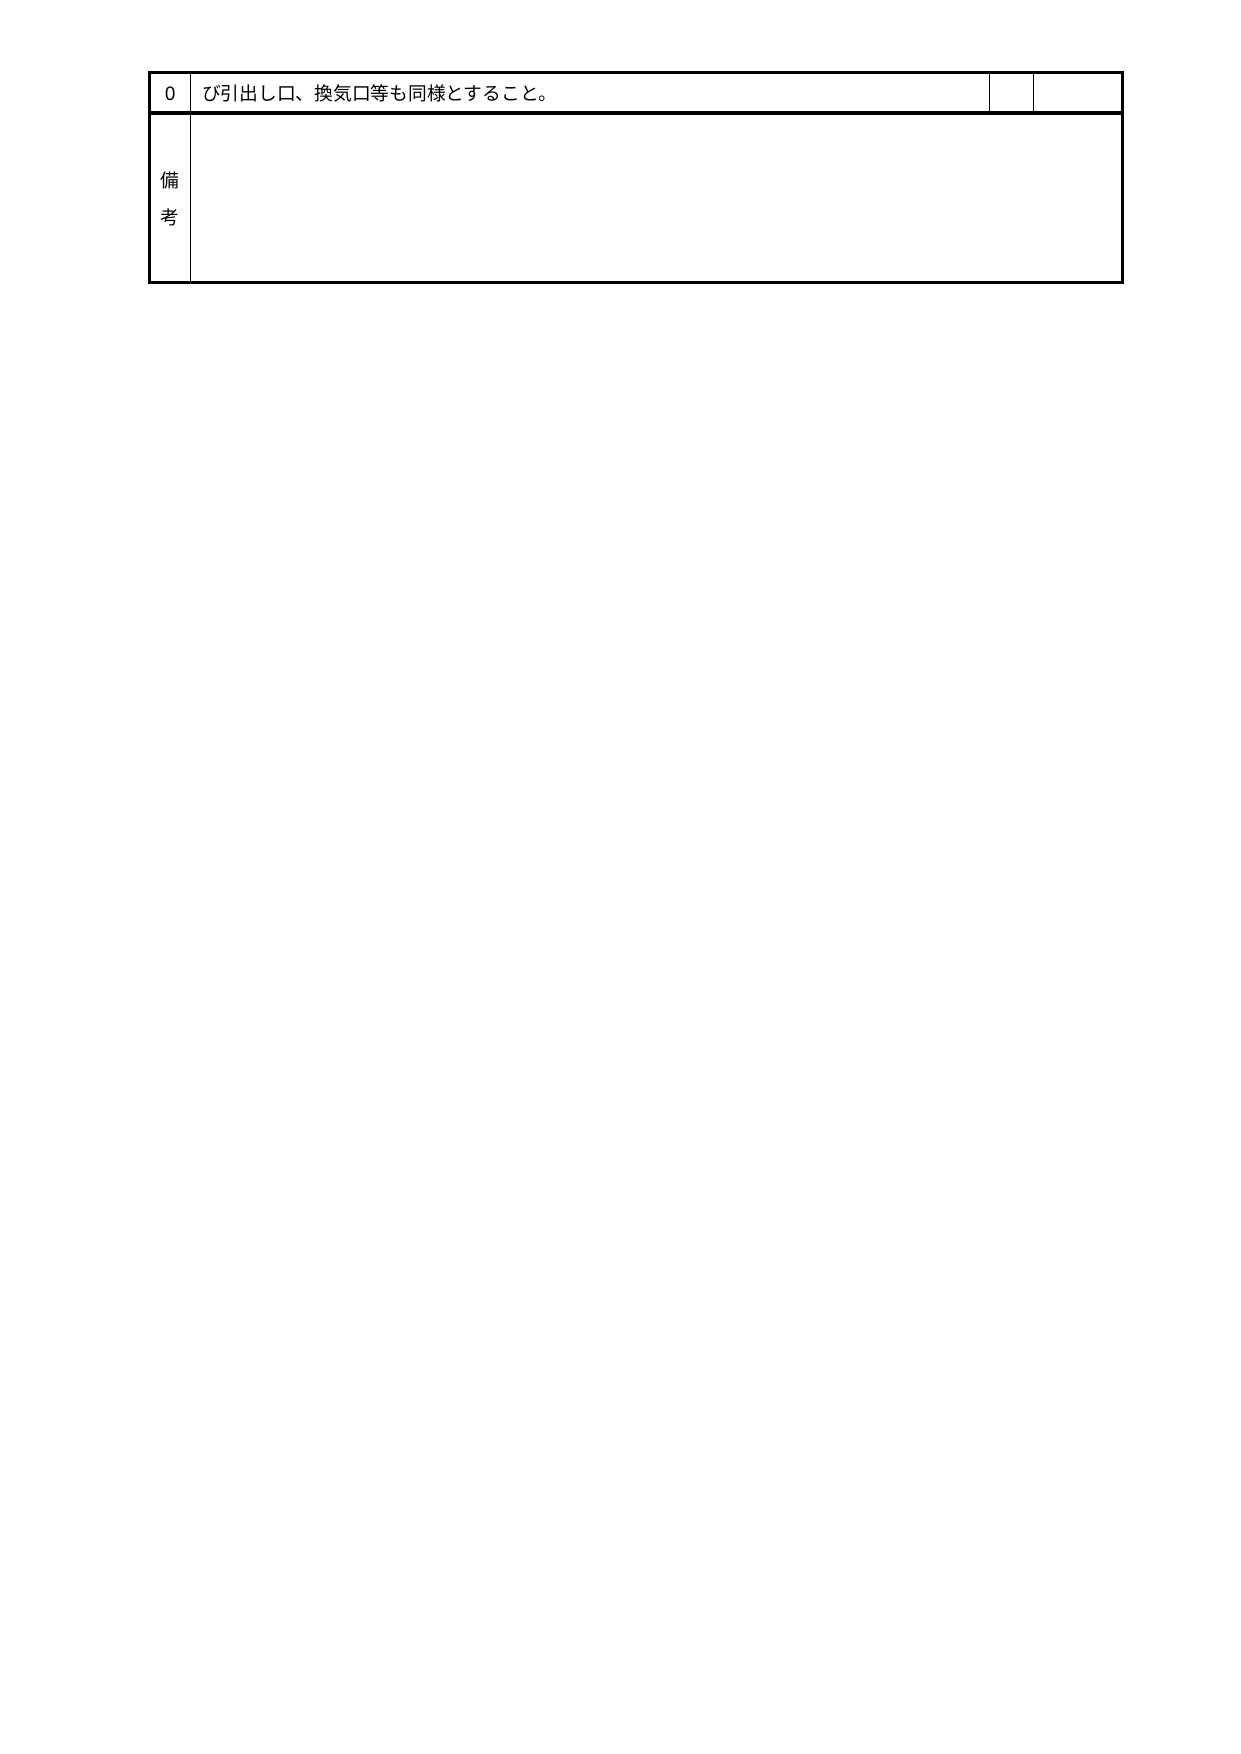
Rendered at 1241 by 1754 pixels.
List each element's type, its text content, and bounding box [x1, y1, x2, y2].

table_cell 10 [151, 74, 190, 111]
table_cell 備考 [151, 115, 190, 281]
table_cell [990, 74, 1033, 111]
table_cell [191, 115, 1121, 281]
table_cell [191, 74, 989, 111]
table_cell [1034, 74, 1121, 111]
